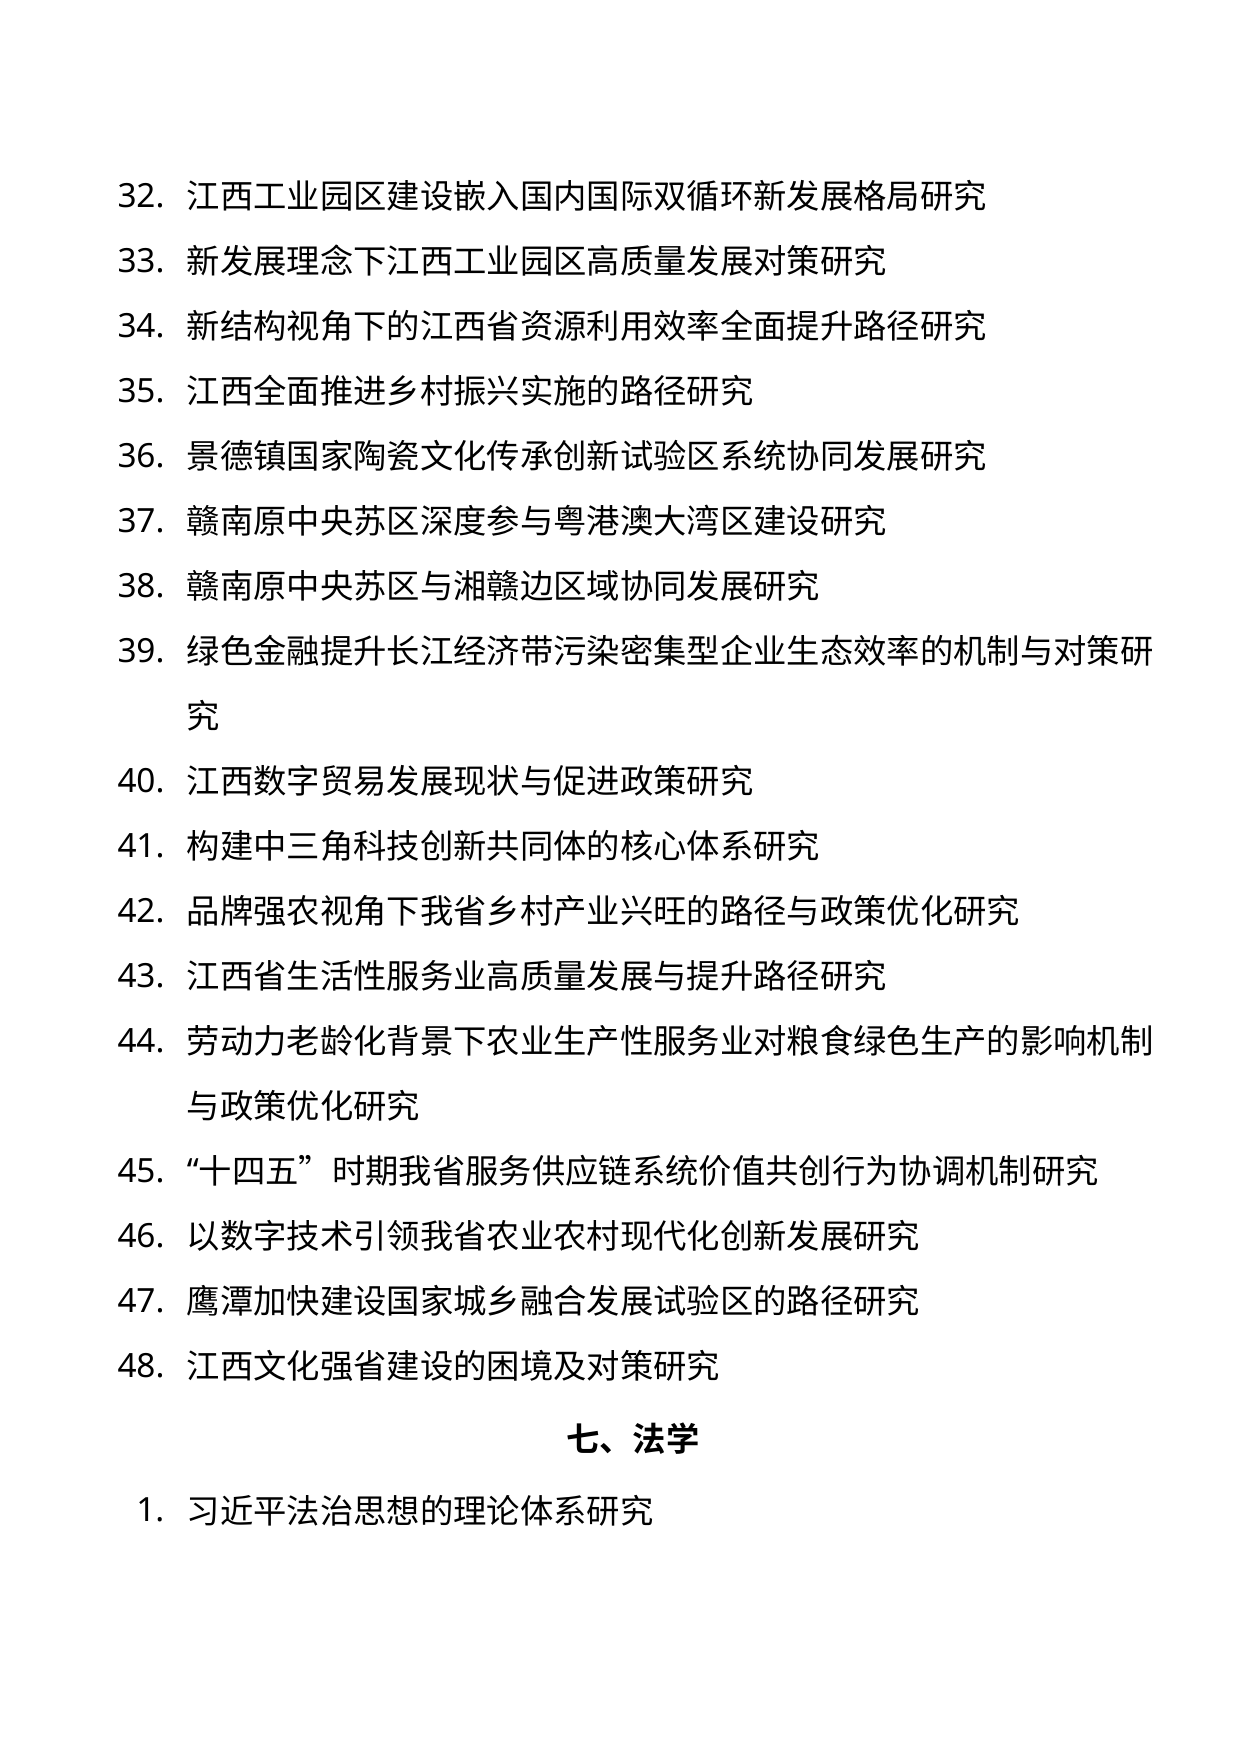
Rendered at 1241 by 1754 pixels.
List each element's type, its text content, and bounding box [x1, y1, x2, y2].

table_cell 劳动力老龄化背景下农业生产性服务业对粮食绿色生产的影响机制与政策优化研究 [175, 1007, 1169, 1137]
table_cell 42. [96, 877, 175, 942]
table_cell 36. [96, 422, 175, 487]
table_cell 45. [96, 1137, 175, 1202]
table_cell “十四五”时期我省服务供应链系统价值共创行为协调机制研究 [175, 1137, 1169, 1202]
table_cell 41. [96, 812, 175, 877]
table_cell 38. [96, 552, 175, 617]
table_cell 1. [96, 1476, 175, 1541]
table_cell 47. [96, 1267, 175, 1332]
table_cell 江西全面推进乡村振兴实施的路径研究 [175, 357, 1169, 422]
table_cell 46. [96, 1202, 175, 1267]
table_cell 江西省生活性服务业高质量发展与提升路径研究 [175, 942, 1169, 1007]
table_cell 七、法学 [96, 1397, 1169, 1476]
table_cell 赣南原中央苏区深度参与粤港澳大湾区建设研究 [175, 487, 1169, 552]
table_cell 江西数字贸易发展现状与促进政策研究 [175, 747, 1169, 812]
table_cell 绿色金融提升长江经济带污染密集型企业生态效率的机制与对策研究 [175, 617, 1169, 747]
table_cell 以数字技术引领我省农业农村现代化创新发展研究 [175, 1202, 1169, 1267]
table_cell 新结构视角下的江西省资源利用效率全面提升路径研究 [175, 292, 1169, 357]
table_cell 景德镇国家陶瓷文化传承创新试验区系统协同发展研究 [175, 422, 1169, 487]
table_cell 构建中三角科技创新共同体的核心体系研究 [175, 812, 1169, 877]
table_cell 鹰潭加快建设国家城乡融合发展试验区的路径研究 [175, 1267, 1169, 1332]
table_cell 品牌强农视角下我省乡村产业兴旺的路径与政策优化研究 [175, 877, 1169, 942]
table_cell 43. [96, 942, 175, 1007]
table_cell 32. [96, 162, 175, 227]
table_cell 33. [96, 227, 175, 292]
table_cell 44. [96, 1007, 175, 1137]
table_cell 35. [96, 357, 175, 422]
table_cell 江西文化强省建设的困境及对策研究 [175, 1332, 1169, 1397]
table_cell 新发展理念下江西工业园区高质量发展对策研究 [175, 227, 1169, 292]
table_cell 40. [96, 747, 175, 812]
table_cell 39. [96, 617, 175, 747]
table_cell 江西工业园区建设嵌入国内国际双循环新发展格局研究 [175, 162, 1169, 227]
table_cell 37. [96, 487, 175, 552]
table_cell 48. [96, 1332, 175, 1397]
table_cell 赣南原中央苏区与湘赣边区域协同发展研究 [175, 552, 1169, 617]
table_cell 习近平法治思想的理论体系研究 [175, 1476, 1169, 1541]
table_cell 34. [96, 292, 175, 357]
